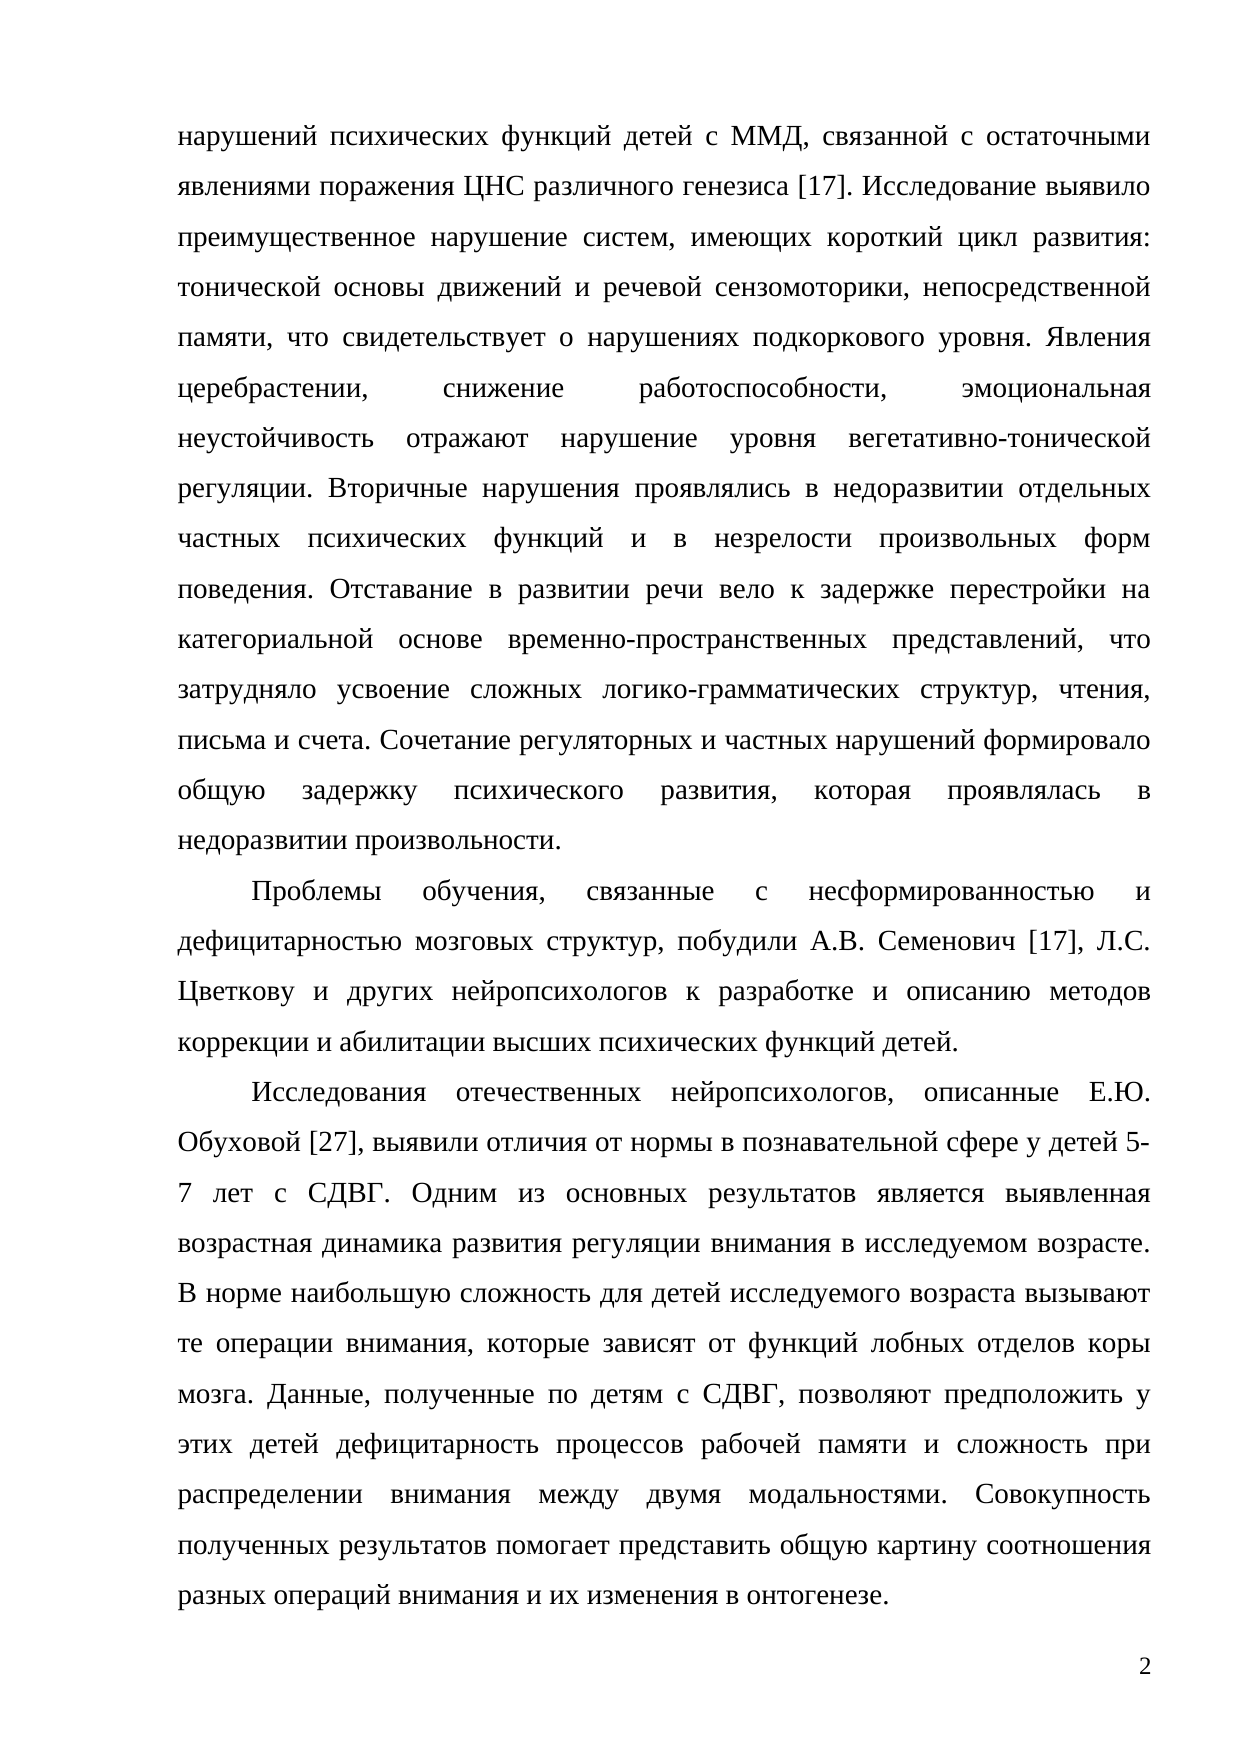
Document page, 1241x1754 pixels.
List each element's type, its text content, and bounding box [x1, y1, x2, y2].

text Исследования отечественных нейропсихологов, описанные Е.Ю. Обуховой [27], выявили отличия от нормы в познавательной сфере у детей 5-7 лет с СДВГ. Одним из основных результатов является выявленная возрастная динамика развития регуляции внимания в исследуемом возрасте. В норме наибольшую сложность для детей исследуемого возраста вызывают те операции внимания, которые зависят от функций лобных отделов коры мозга. Данные, полученные по детям с СДВГ, позволяют предположить у этих детей дефицитарность процессов рабочей памяти и сложность при распределении внимания между двумя модальностями. Совокупность полученных результатов помогает представить общую картину соотношения разных операций внимания и их изменения в онтогенезе. [177, 1074, 1152, 1611]
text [177, 118, 1152, 856]
text Проблемы обучения, связанные с несформированностью и дефицитарностью мозговых структур, побудили А.В. Семенович [17], Л.С. Цветкову и других нейропсихологов к разработке и описанию методов коррекции и абилитации высших психических функций детей. [177, 873, 1152, 1057]
